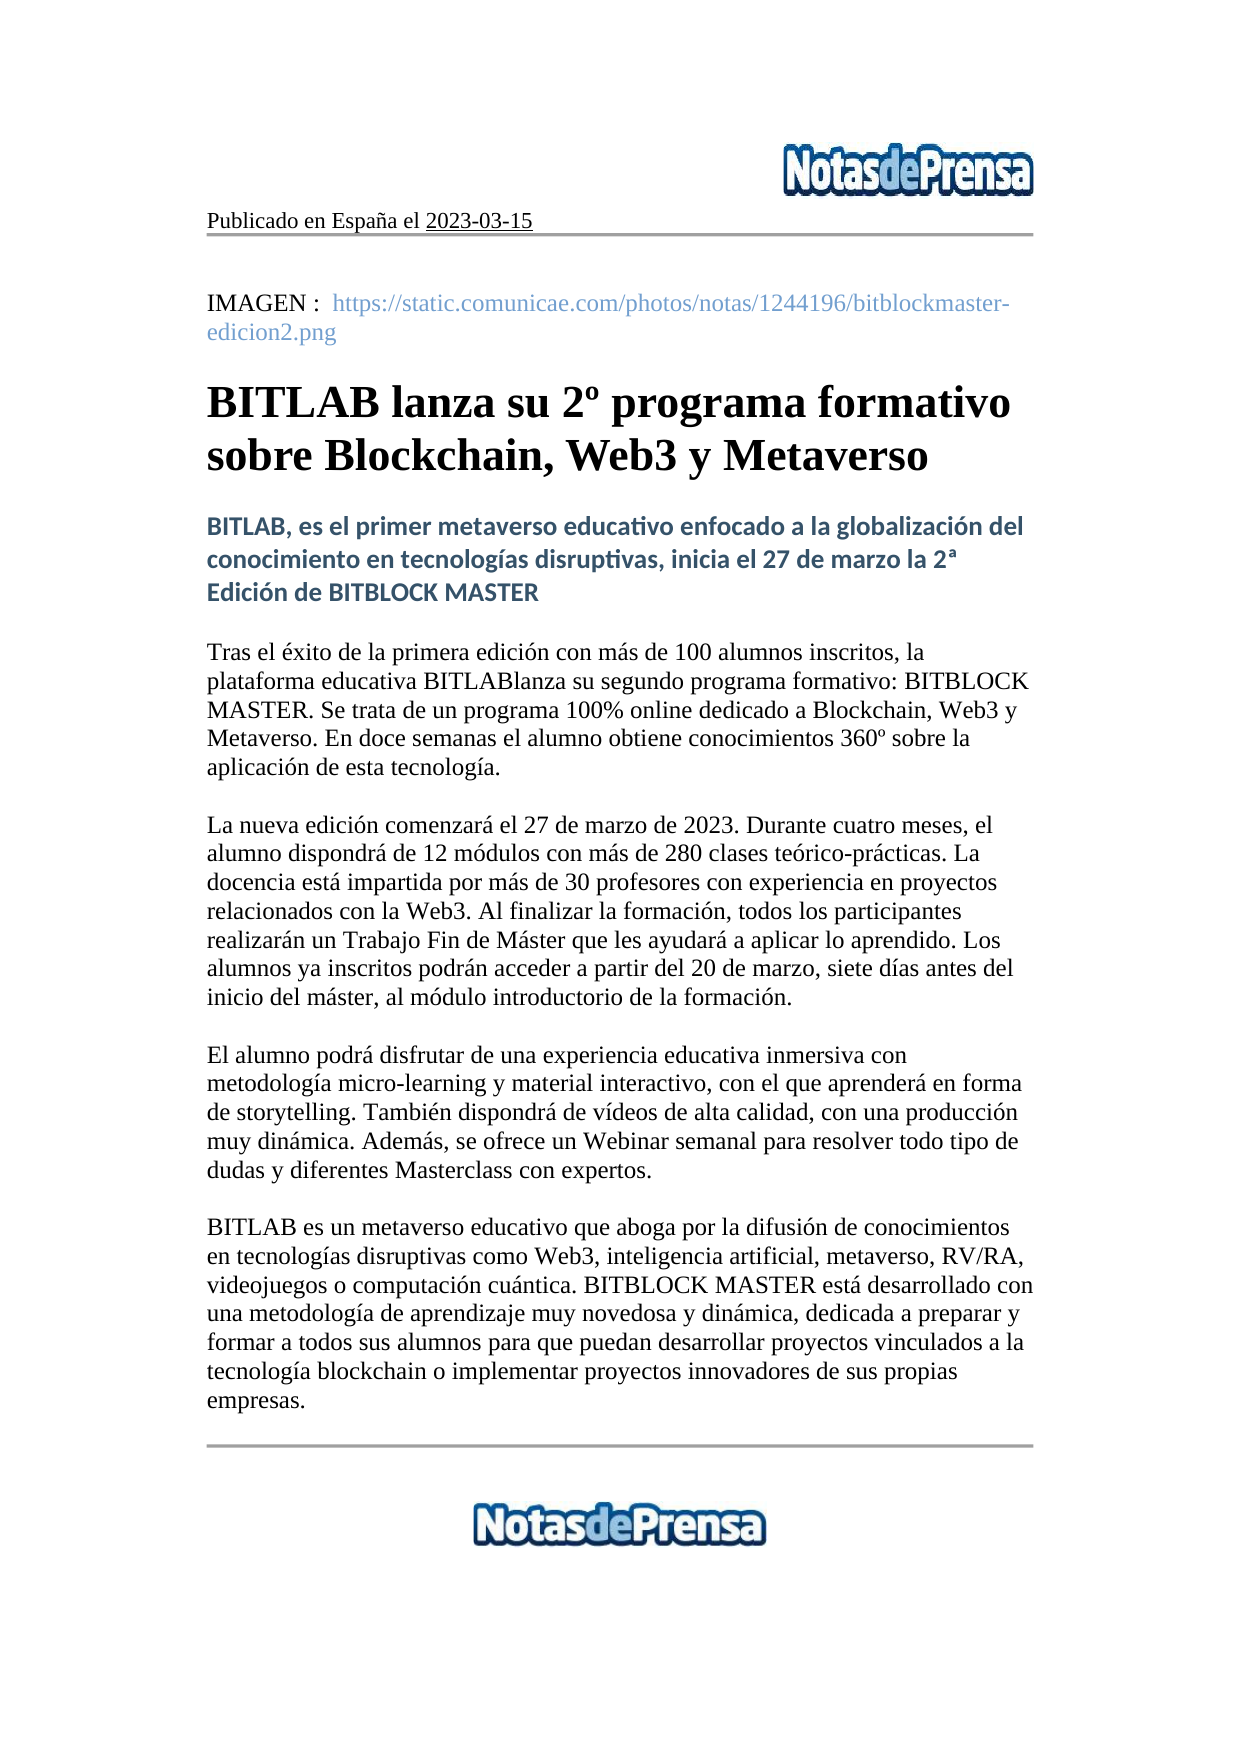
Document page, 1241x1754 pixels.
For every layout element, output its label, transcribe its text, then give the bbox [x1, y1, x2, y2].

subtitle BITLAB lanza su 2º programa formativo sobre Blockchain, Web3 y Metaverso [207, 375, 1033, 480]
text IMAGEN : https://static.comunicae.com/photos/notas/1244196/bitblockmaster-edicion2.png [207, 288, 1033, 346]
subtitle BITLAB, es el primer metaverso educativo enfocado a la globalización del conocimiento en tecnologías disruptivas, inicia el 27 de marzo la 2ª Edición de BITBLOCK MASTER [207, 509, 1033, 608]
picture [783, 142, 1034, 199]
picture [473, 1501, 767, 1548]
